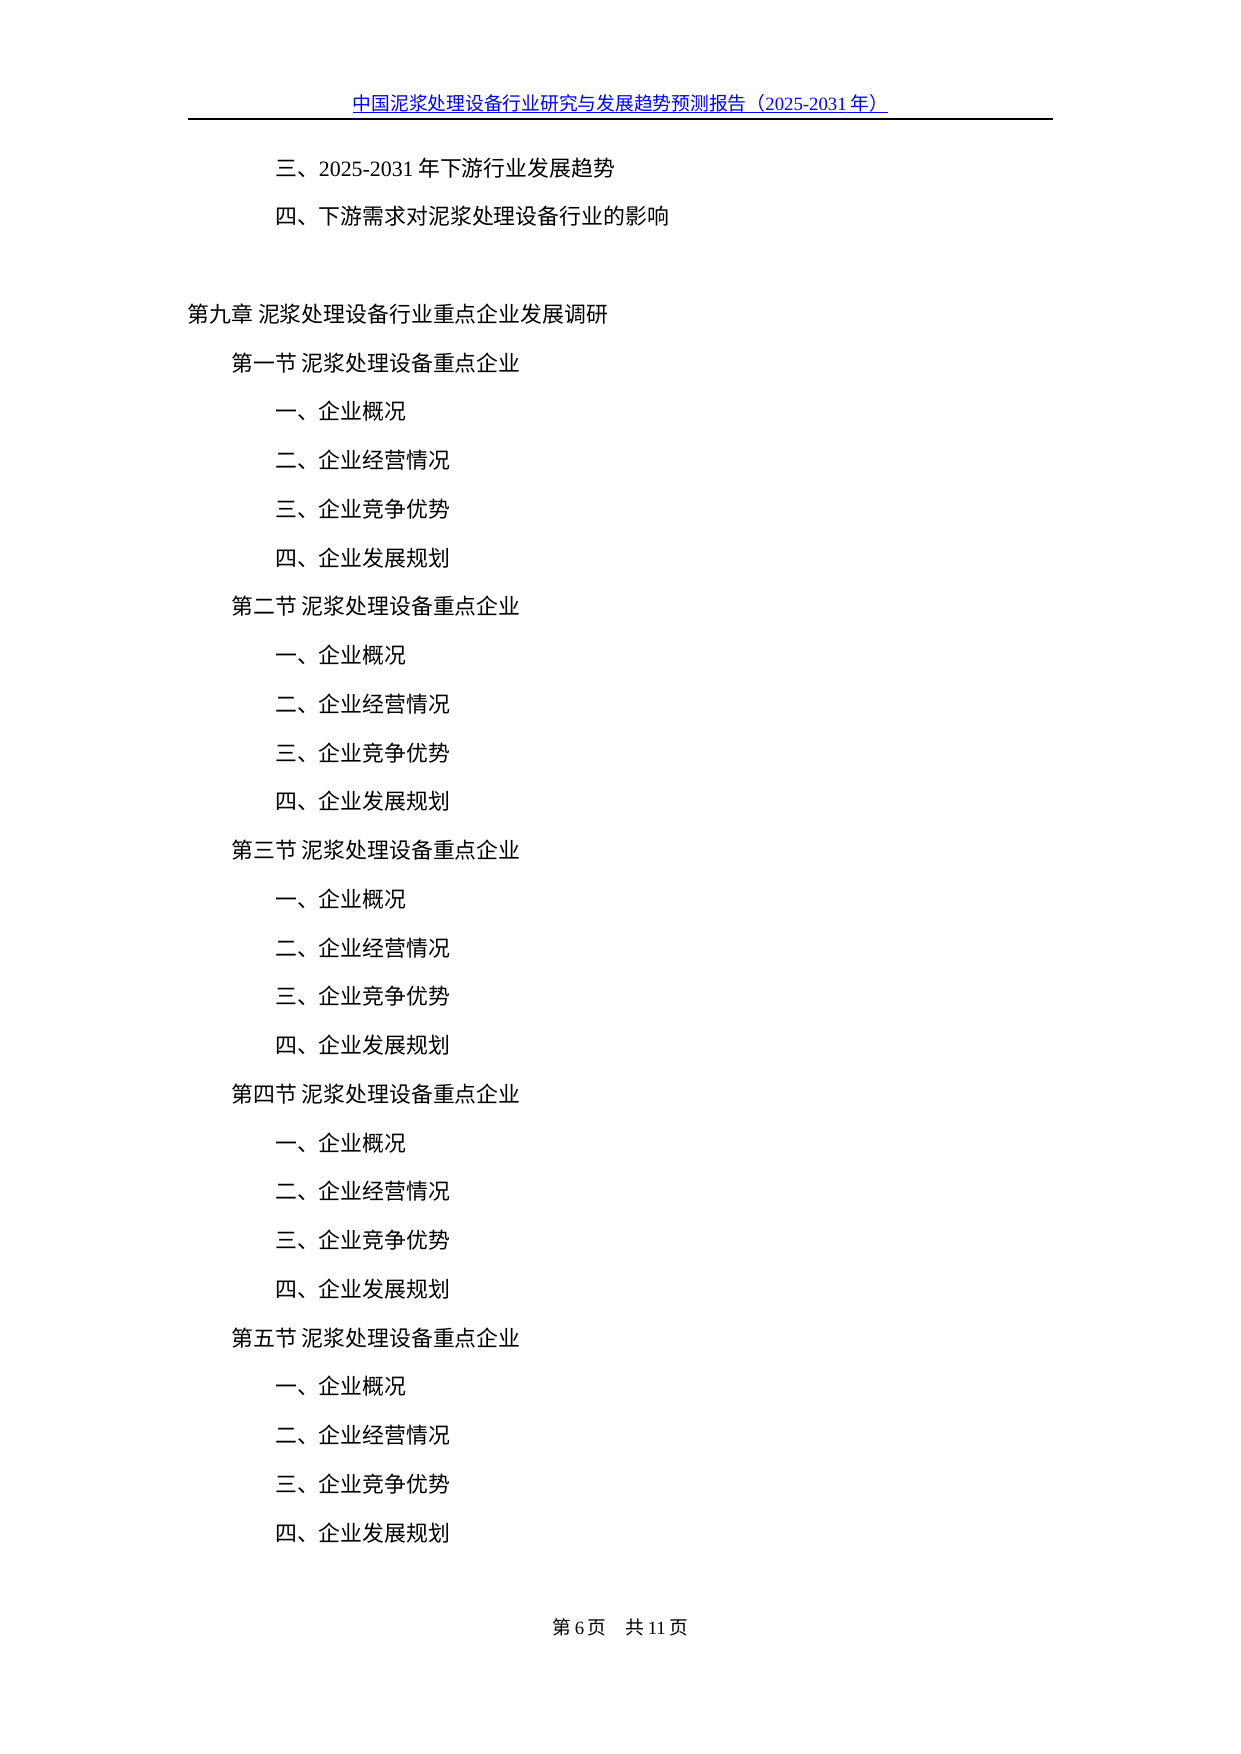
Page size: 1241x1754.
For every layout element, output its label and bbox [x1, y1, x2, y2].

text [187, 150, 1053, 1548]
